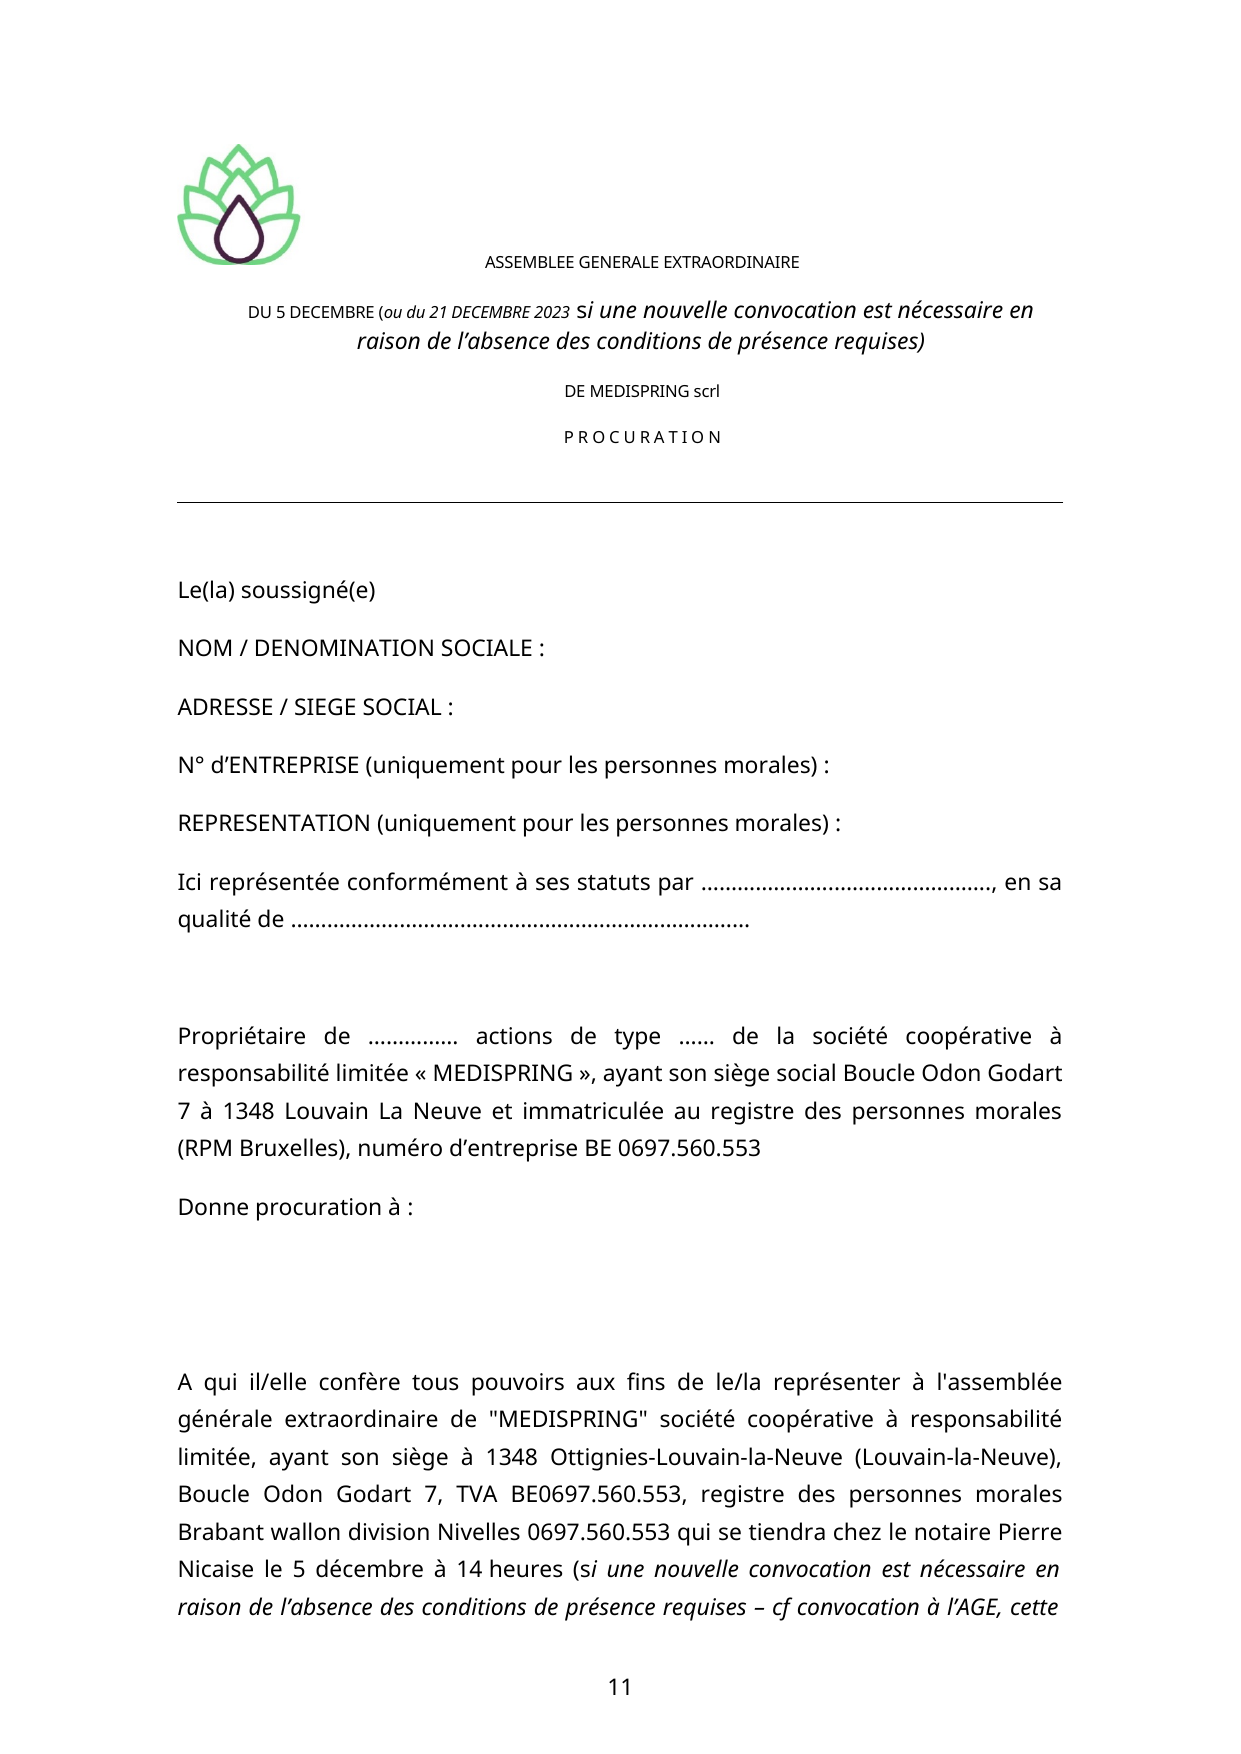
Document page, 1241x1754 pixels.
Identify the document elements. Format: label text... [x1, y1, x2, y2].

text NOM / DENOMINATION SOCIALE : [177, 632, 1063, 663]
text ADRESSE / SIEGE SOCIAL : [177, 691, 1063, 722]
text Propriétaire de …………… actions de type …… de la société coopérative à responsabilité limitée « MEDISPRING », ayant son siège social Boucle Odon Godart 7 à 1348 Louvain La Neuve et immatriculée au registre des personnes morales (RPM Bruxelles), numéro d’entreprise BE 0697.560.553 [177, 1020, 1063, 1163]
text P R O C U R A T I O N [222, 423, 1063, 448]
text REPRESENTATION (uniquement pour les personnes morales) : [177, 807, 1063, 838]
text Donne procuration à : [177, 1191, 1063, 1222]
text Ici représentée conformément à ses statuts par …………………..……………………., en sa qualité de ………………………..…………………..…………………… [177, 866, 1063, 934]
text DE MEDISPRING scrl [222, 377, 1063, 402]
text DU 5 DECEMBRE (ou du 21 DECEMBRE 2023 si une nouvelle convocation est nécessaire en raison de l’absence des conditions de présence requises) [222, 294, 1063, 356]
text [177, 1366, 1063, 1622]
text N° d’ENTREPRISE (uniquement pour les personnes morales) : [177, 749, 1063, 780]
picture [177, 144, 305, 265]
text ASSEMBLEE GENERALE EXTRAORDINAIRE [222, 248, 1063, 273]
text Le(la) soussigné(e) [177, 574, 1063, 605]
